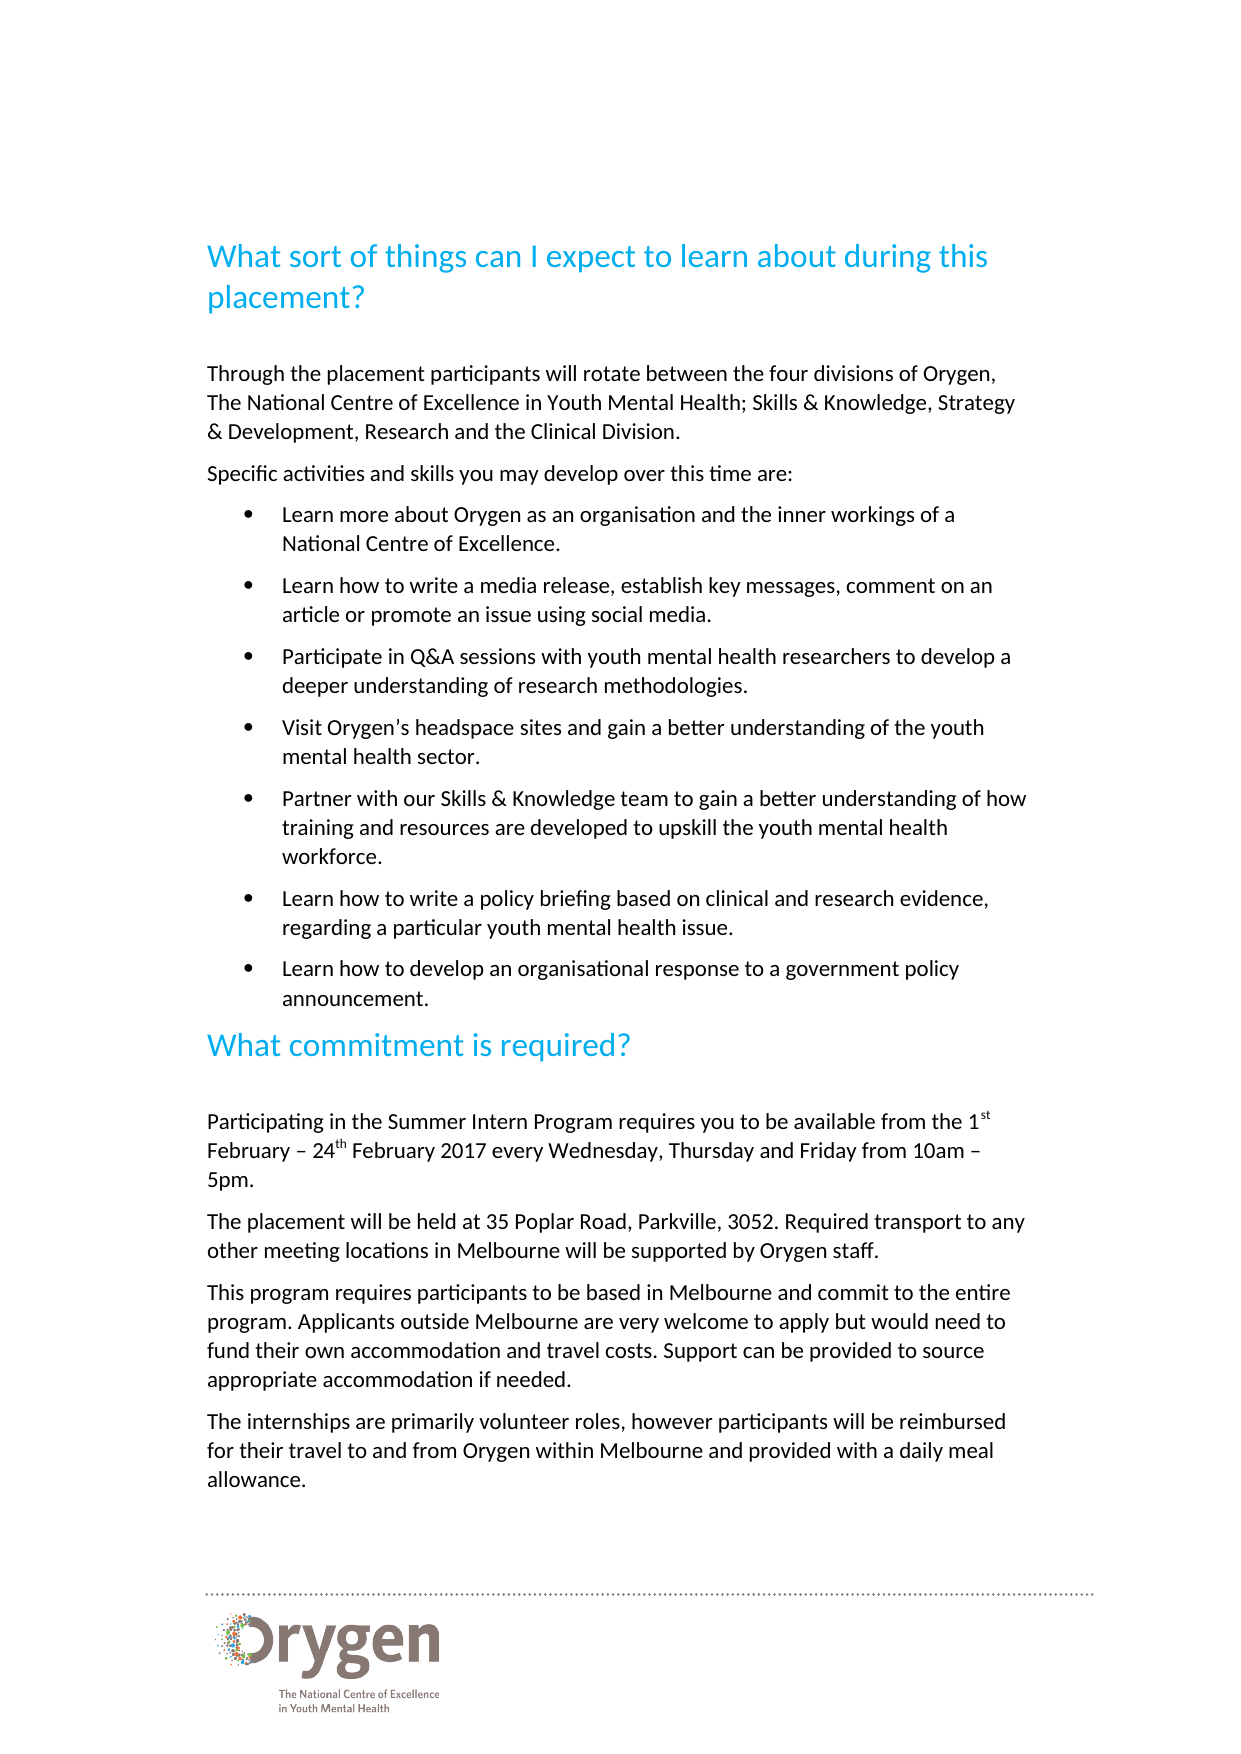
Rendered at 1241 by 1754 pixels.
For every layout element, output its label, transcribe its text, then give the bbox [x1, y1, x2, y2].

subtitle What commitment is required? [207, 1024, 1033, 1065]
list Learn how to develop an organisational response to a government policy announcement. [244, 953, 1033, 1012]
text Participating in the Summer Intern Program requires you to be available from the 1st February – 24th February 2017 every Wednesday, Thursday and Friday from 10am – 5pm. [207, 1106, 1033, 1193]
text Through the placement participants will rotate between the four divisions of Orygen, The National Centre of Excellence in Youth Mental Health; Skills & Knowledge, Strategy & Development, Research and the Clinical Division. [207, 358, 1033, 445]
list Participate in Q&A sessions with youth mental health researchers to develop a deeper understanding of research methodologies. [244, 641, 1033, 699]
text This program requires participants to be based in Melbourne and commit to the entire program. Applicants outside Melbourne are very welcome to apply but would need to fund their own accommodation and travel costs. Support can be provided to source appropriate accommodation if needed. [207, 1277, 1033, 1393]
text Specific activities and skills you may develop over this time are: [207, 458, 1033, 487]
list Learn how to write a media release, establish key messages, comment on an article or promote an issue using social media. [244, 570, 1033, 628]
list Partner with our Skills & Knowledge team to gain a better understanding of how training and resources are developed to upskill the youth mental health workforce. [244, 783, 1033, 870]
text The placement will be held at 35 Poplar Road, Parkville, 3052. Required transport to any other meeting locations in Melbourne will be supported by Orygen staff. [207, 1206, 1033, 1264]
subtitle What sort of things can I expect to learn about during this placement? [207, 236, 1033, 317]
list Learn more about Orygen as an organisation and the inner workings of a National Centre of Excellence. [244, 499, 1033, 558]
text The internships are primarily volunteer roles, however participants will be reimbursed for their travel to and from Orygen within Melbourne and provided with a daily meal allowance. [207, 1406, 1033, 1493]
list Learn how to write a policy briefing based on clinical and research evidence, regarding a particular youth mental health issue. [244, 883, 1033, 941]
picture [214, 1612, 439, 1713]
list Visit Orygen’s headspace sites and gain a better understanding of the youth mental health sector. [244, 712, 1033, 770]
